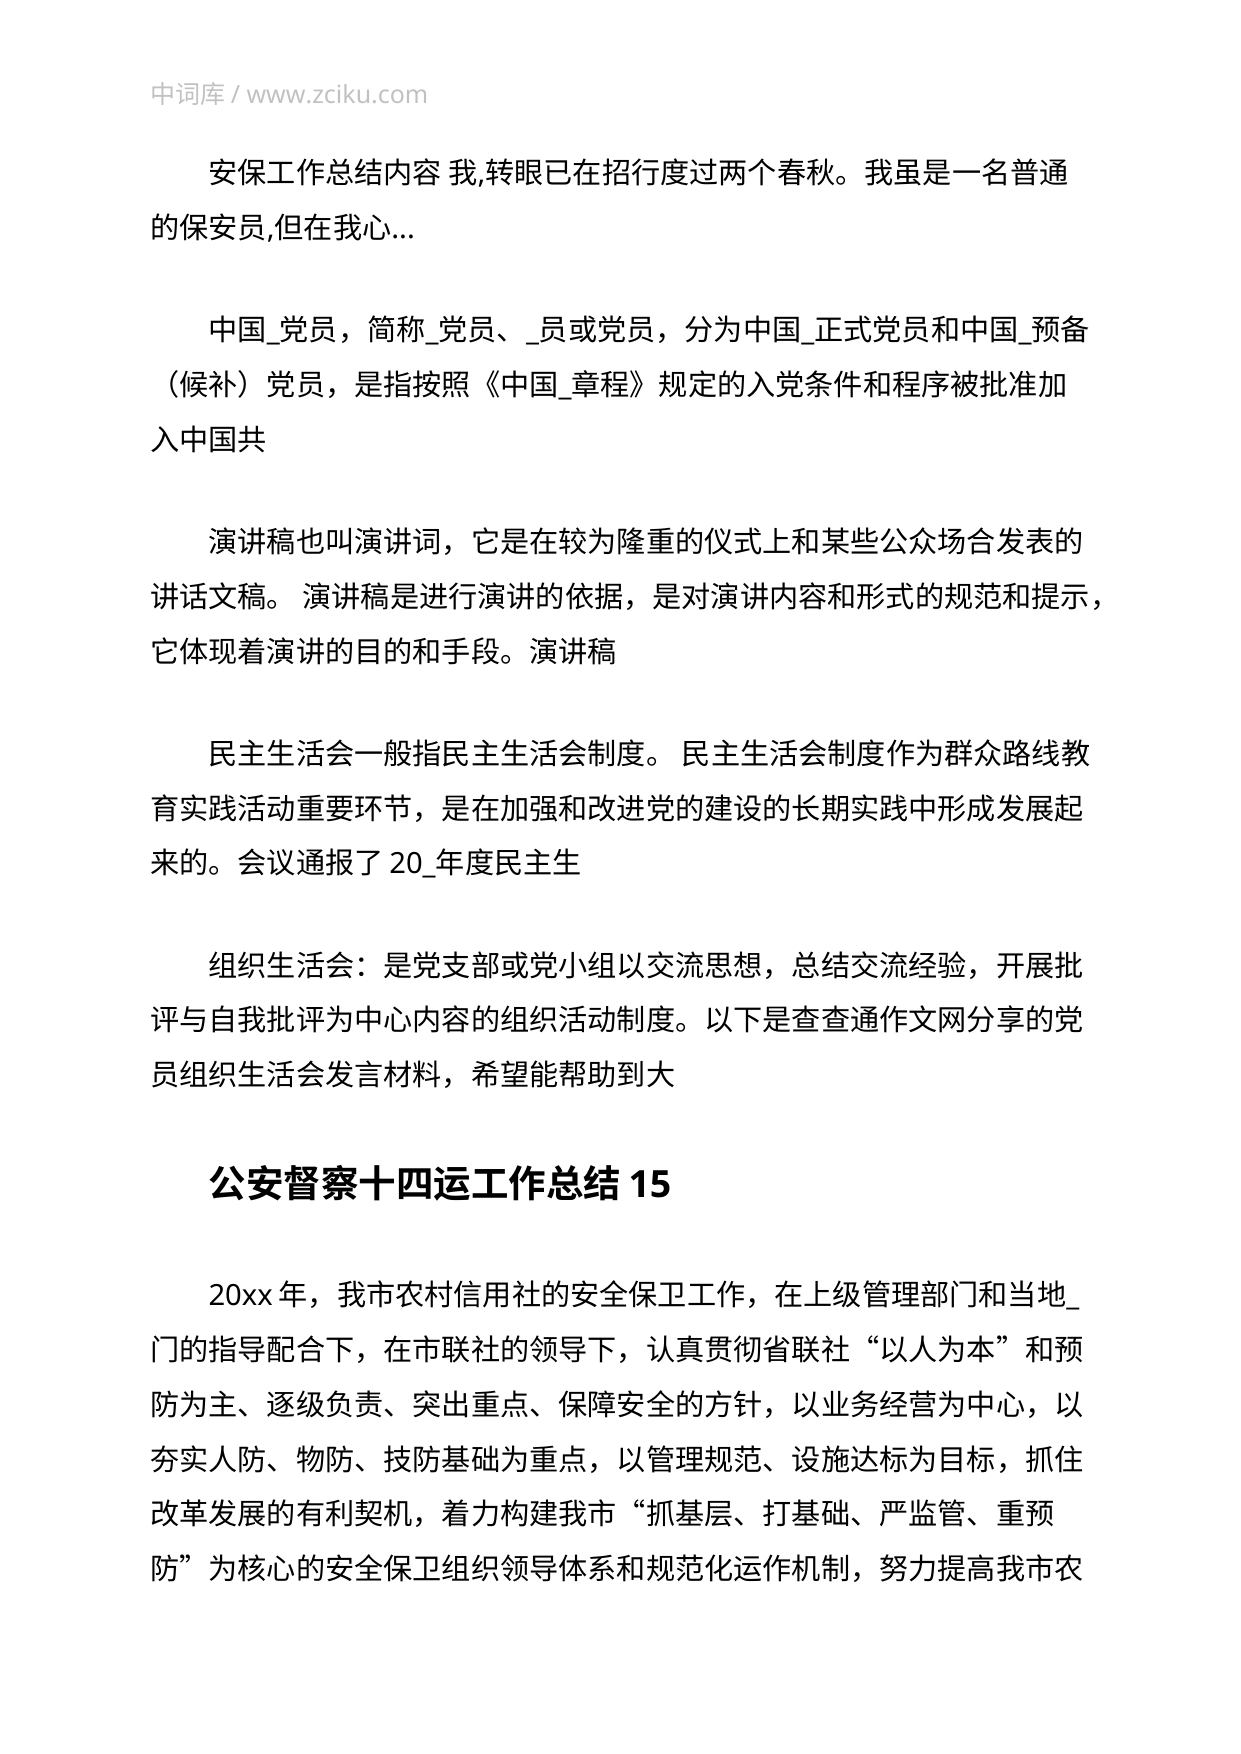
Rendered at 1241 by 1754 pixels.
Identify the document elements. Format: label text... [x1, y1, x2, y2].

text 中国_党员，简称_党员、_员或党员，分为中国_正式党员和中国_预备（候补）党员，是指按照《中国_章程》规定的入党条件和程序被批准加入中国共 [150, 307, 1090, 459]
text 组织生活会：是党支部或党小组以交流思想，总结交流经验，开展批评与自我批评为中心内容的组织活动制度。以下是查查通作文网分享的党员组织生活会发言材料，希望能帮助到大 [150, 942, 1090, 1094]
text 安保工作总结内容 我,转眼已在招行度过两个春秋。我虽是一名普通的保安员,但在我心... [150, 150, 1090, 247]
text 民主生活会一般指民主生活会制度。 民主生活会制度作为群众路线教育实践活动重要环节，是在加强和改进党的建设的长期实践中形成发展起来的。会议通报了20_年度民主生 [150, 730, 1090, 882]
text 公安督察十四运工作总结15 [150, 1154, 1090, 1208]
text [150, 1271, 1090, 1588]
text 演讲稿也叫演讲词，它是在较为隆重的仪式上和某些公众场合发表的讲话文稿。 演讲稿是进行演讲的依据，是对演讲内容和形式的规范和提示，它体现着演讲的目的和手段。演讲稿 [150, 519, 1090, 671]
